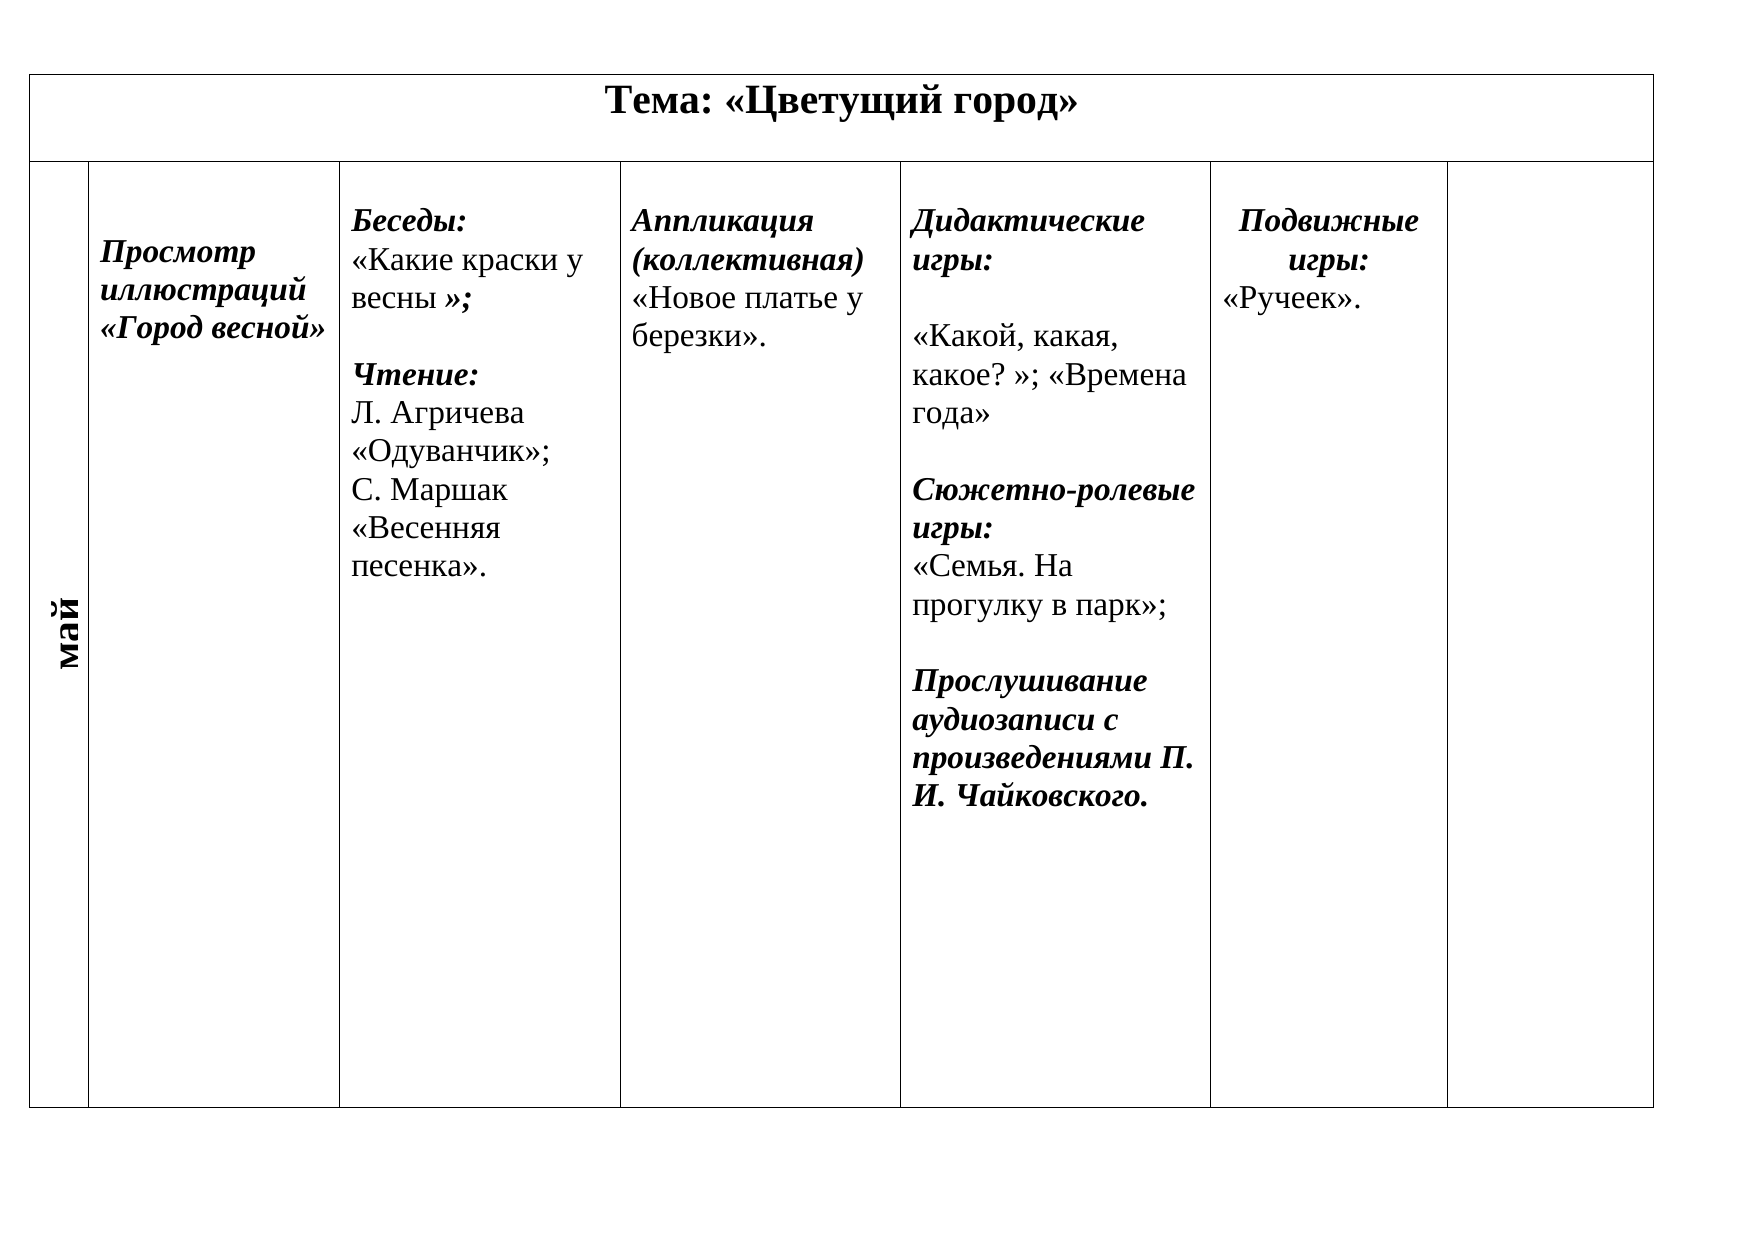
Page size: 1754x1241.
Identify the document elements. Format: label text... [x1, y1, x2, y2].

table_cell Просмотр иллюстраций «Город весной» [89, 162, 339, 1107]
table_cell Дидактические игры: «Какой, какая, какое? »; «Времена года» Сюжетно-ролевые игры: «Семья. На прогулку в парк»; Прослушивание аудиозаписи с произведениями П. И. Чайковского. [901, 162, 1210, 1107]
table_cell Тема: «Цветущий город» [30, 75, 1653, 161]
table_cell май [30, 162, 88, 1107]
table_cell Беседы: «Какие краски у весны »; Чтение: Л. Агричева «Одуванчик»; С. Маршак «Весенняя песенка». [340, 162, 620, 1107]
table_cell [1448, 162, 1653, 1107]
table_cell Подвижные игры: «Ручеек». [1211, 162, 1447, 1107]
table_cell Аппликация (коллективная) «Новое платье у березки». [621, 162, 900, 1107]
